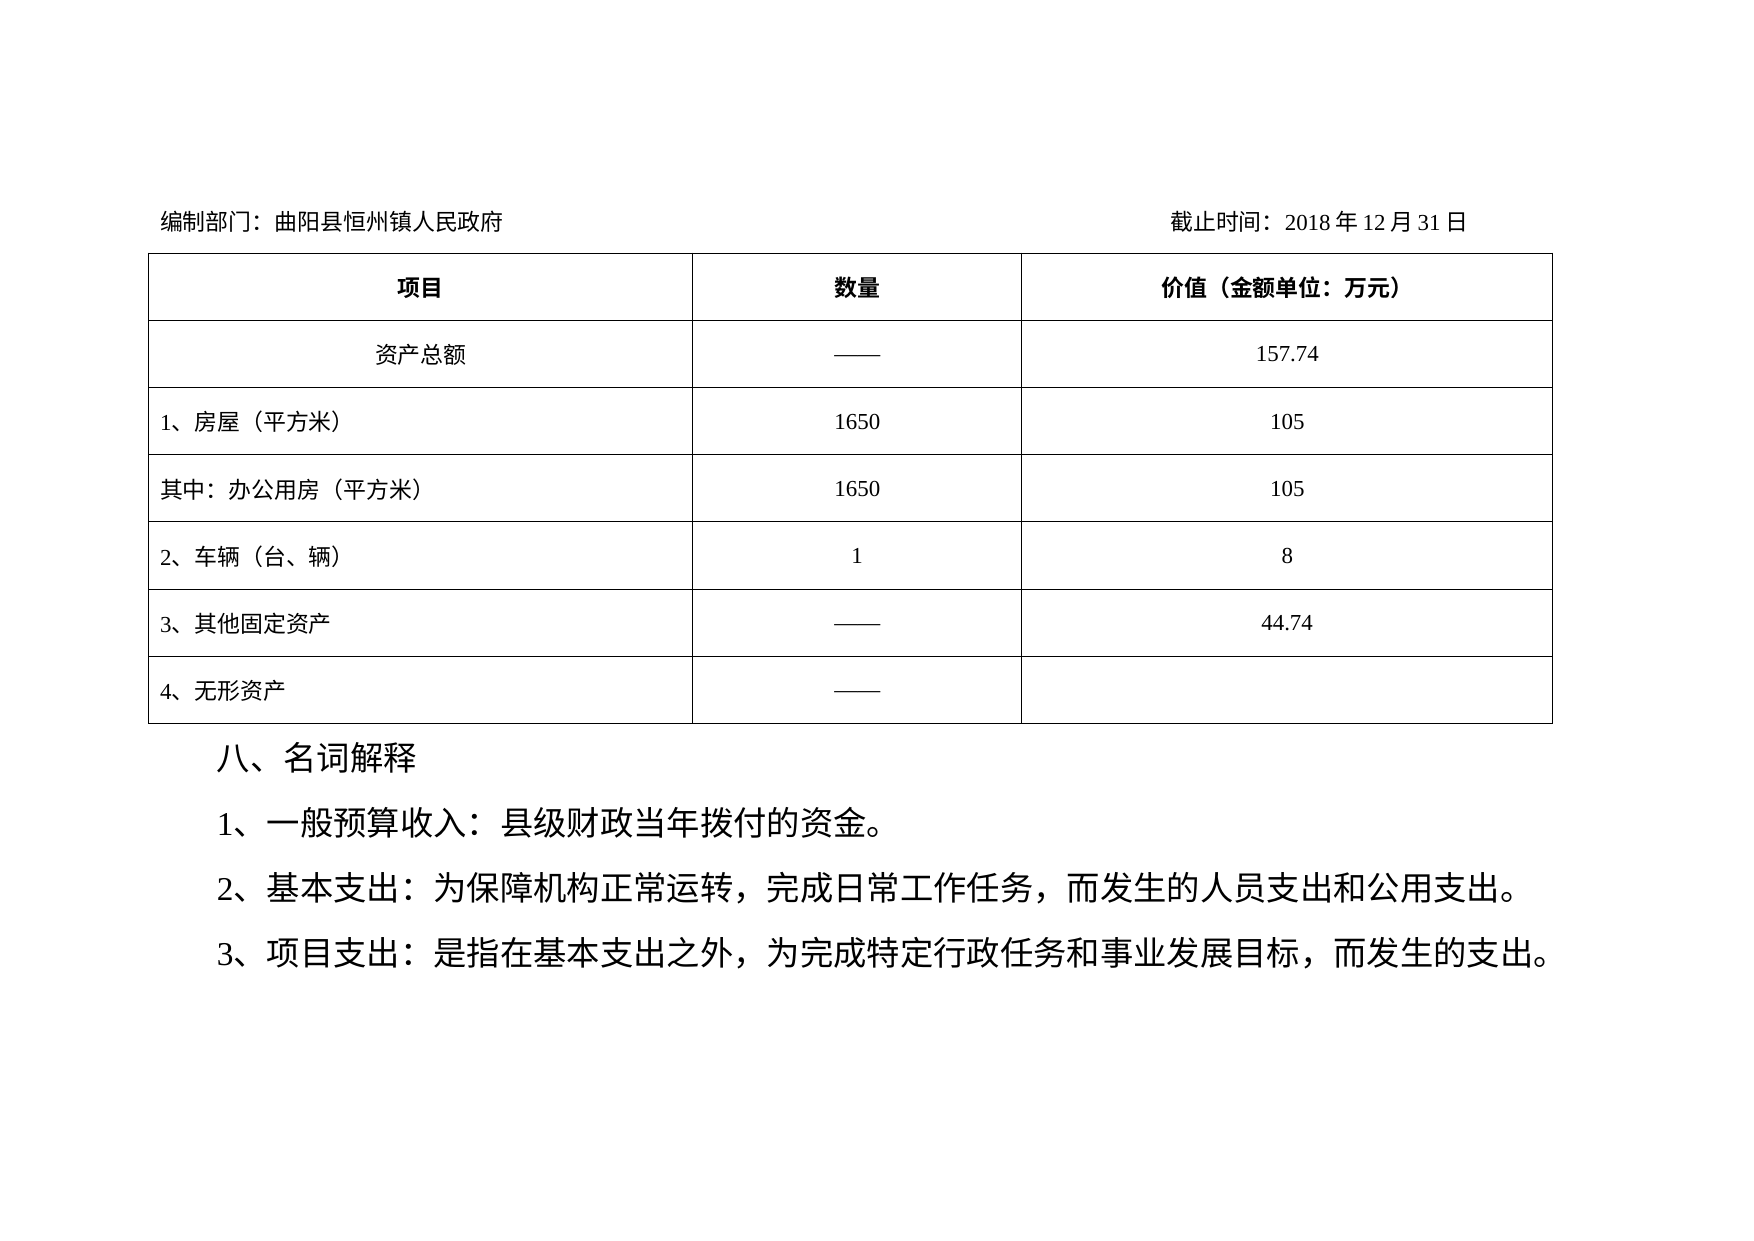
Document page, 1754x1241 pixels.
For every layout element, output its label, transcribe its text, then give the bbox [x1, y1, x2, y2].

table_cell 1650 [693, 388, 1021, 454]
table_cell 8 [1022, 522, 1552, 588]
table_cell 2、车辆（台、辆） [149, 522, 692, 588]
table_cell 105 [1022, 455, 1552, 521]
table_cell 3、其他固定资产 [149, 590, 692, 656]
table_cell —— [693, 321, 1021, 387]
table_cell 1 [693, 522, 1021, 588]
text 八、名词解释 [150, 724, 1604, 789]
text 3、项目支出：是指在基本支出之外，为完成特定行政任务和事业发展目标，而发生的支出。 [150, 919, 1604, 984]
text 1、一般预算收入：县级财政当年拨付的资金。 [150, 789, 1604, 854]
table_cell 4、无形资产 [149, 657, 692, 723]
table_cell [1022, 657, 1552, 723]
table_cell 项目 [149, 254, 692, 320]
table_cell 44.74 [1022, 590, 1552, 656]
table_cell 1650 [693, 455, 1021, 521]
table_cell 截止时间：2018年12月31日 [1021, 188, 1553, 252]
table_cell 资产总额 [149, 321, 692, 387]
table_cell 价值（金额单位：万元） [1022, 254, 1552, 320]
table_cell 编制部门：曲阳县恒州镇人民政府 [149, 188, 1021, 252]
table_cell —— [693, 590, 1021, 656]
table_cell 105 [1022, 388, 1552, 454]
table_cell —— [693, 657, 1021, 723]
text 2、基本支出：为保障机构正常运转，完成日常工作任务，而发生的人员支出和公用支出。 [150, 854, 1604, 919]
table_cell 1、房屋（平方米） [149, 388, 692, 454]
table_cell 157.74 [1022, 321, 1552, 387]
table_cell 其中：办公用房（平方米） [149, 455, 692, 521]
table_cell 数量 [693, 254, 1021, 320]
